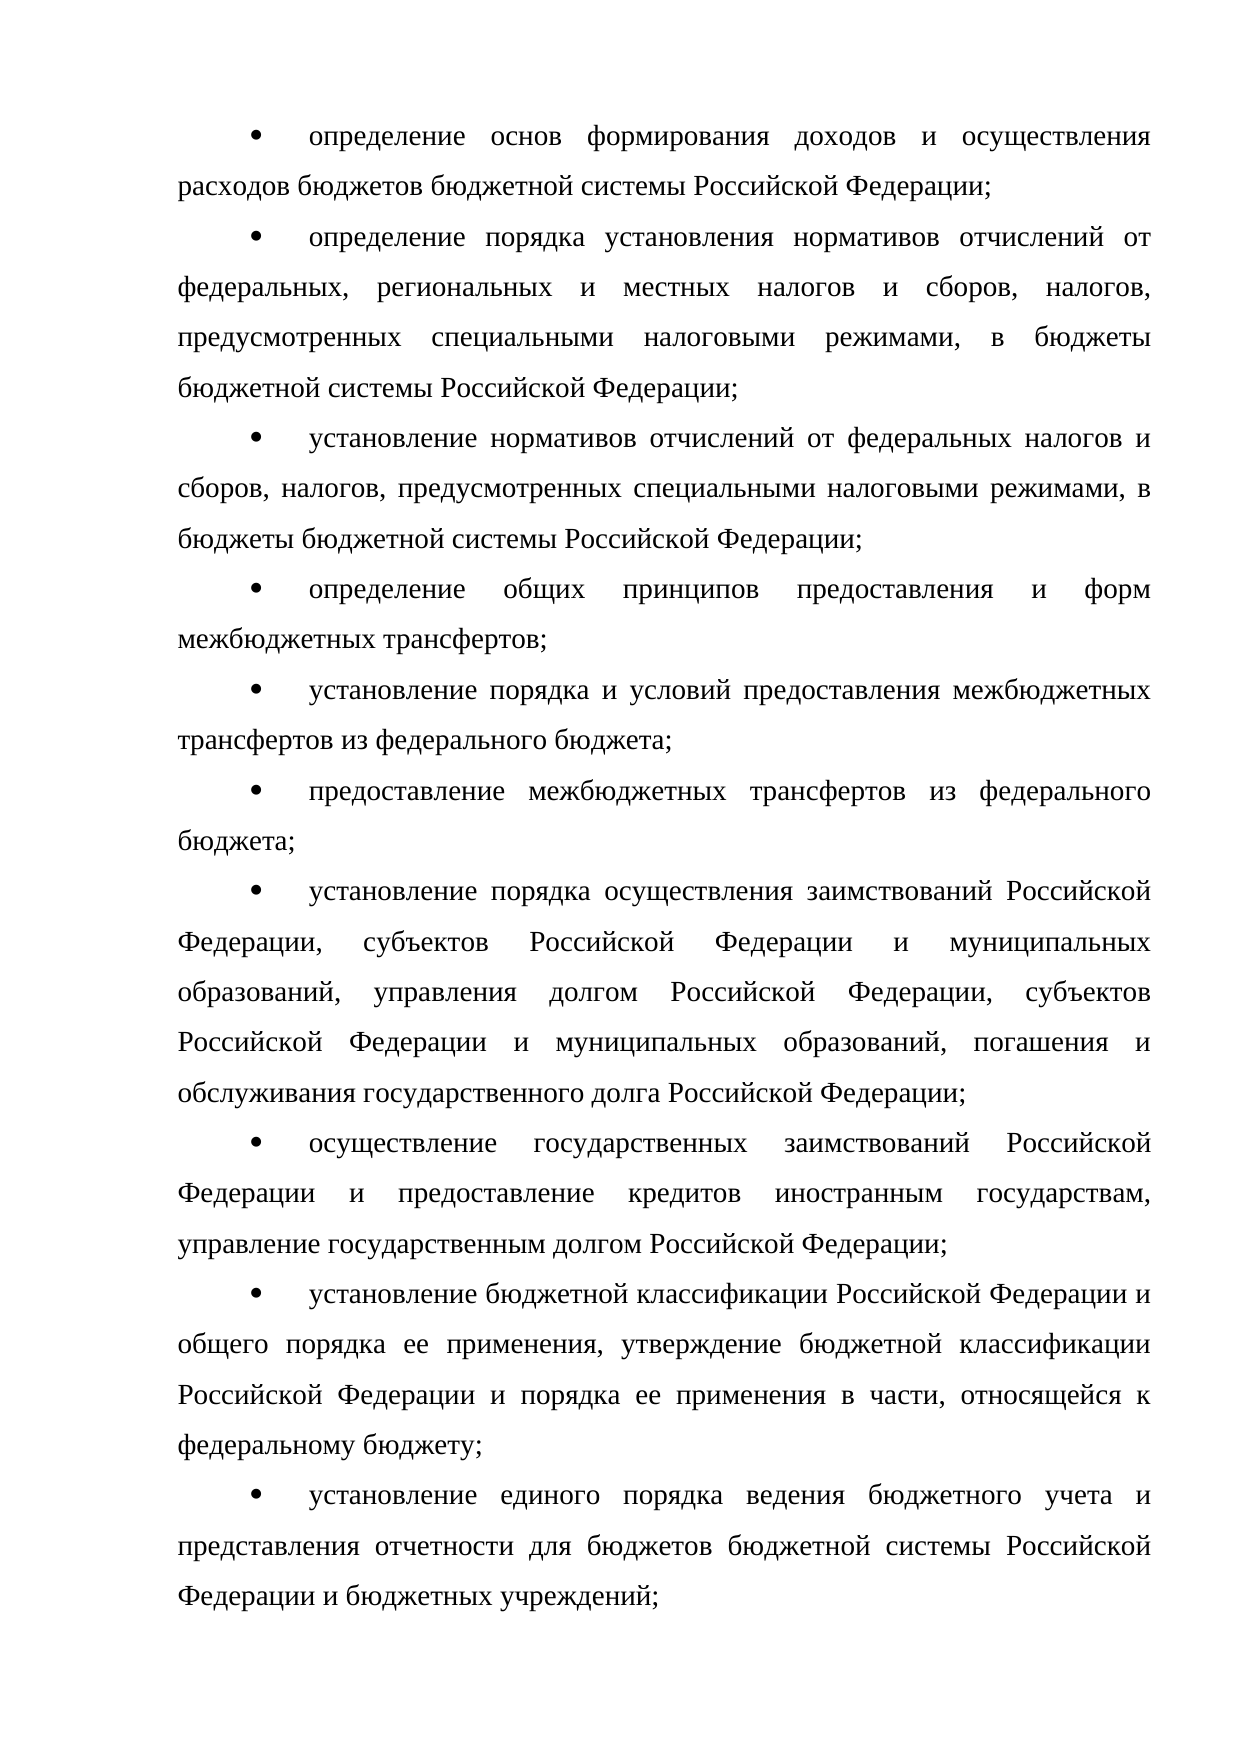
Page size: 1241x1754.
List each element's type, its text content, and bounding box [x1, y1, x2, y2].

list установление порядка и условий предоставления межбюджетных трансфертов из федерального бюджета; [177, 672, 1152, 756]
list установление единого порядка ведения бюджетного учета и представления отчетности для бюджетов бюджетной системы Российской Федерации и бюджетных учреждений; [177, 1477, 1152, 1612]
list определение порядка установления нормативов отчислений от федеральных, региональных и местных налогов и сборов, налогов, предусмотренных специальными налоговыми режимами, в бюджеты бюджетной системы Российской Федерации; [177, 219, 1152, 403]
list установление порядка осуществления заимствований Российской Федерации, субъектов Российской Федерации и муниципальных образований, управления долгом Российской Федерации, субъектов Российской Федерации и муниципальных образований, погашения и обслуживания государственного долга Российской Федерации; [177, 873, 1152, 1108]
list предоставление межбюджетных трансфертов из федерального бюджета; [177, 773, 1152, 857]
list определение общих принципов предоставления и форм межбюджетных трансфертов; [177, 571, 1152, 655]
list осуществление государственных заимствований Российской Федерации и предоставление кредитов иностранным государствам, управление государственным долгом Российской Федерации; [177, 1125, 1152, 1259]
list определение основ формирования доходов и осуществления расходов бюджетов бюджетной системы Российской Федерации; [177, 118, 1152, 202]
list установление бюджетной классификации Российской Федерации и общего порядка ее применения, утверждение бюджетной классификации Российской Федерации и порядка ее применения в части, относящейся к федеральному бюджету; [177, 1276, 1152, 1461]
list установление нормативов отчислений от федеральных налогов и сборов, налогов, предусмотренных специальными налоговыми режимами, в бюджеты бюджетной системы Российской Федерации; [177, 420, 1152, 554]
